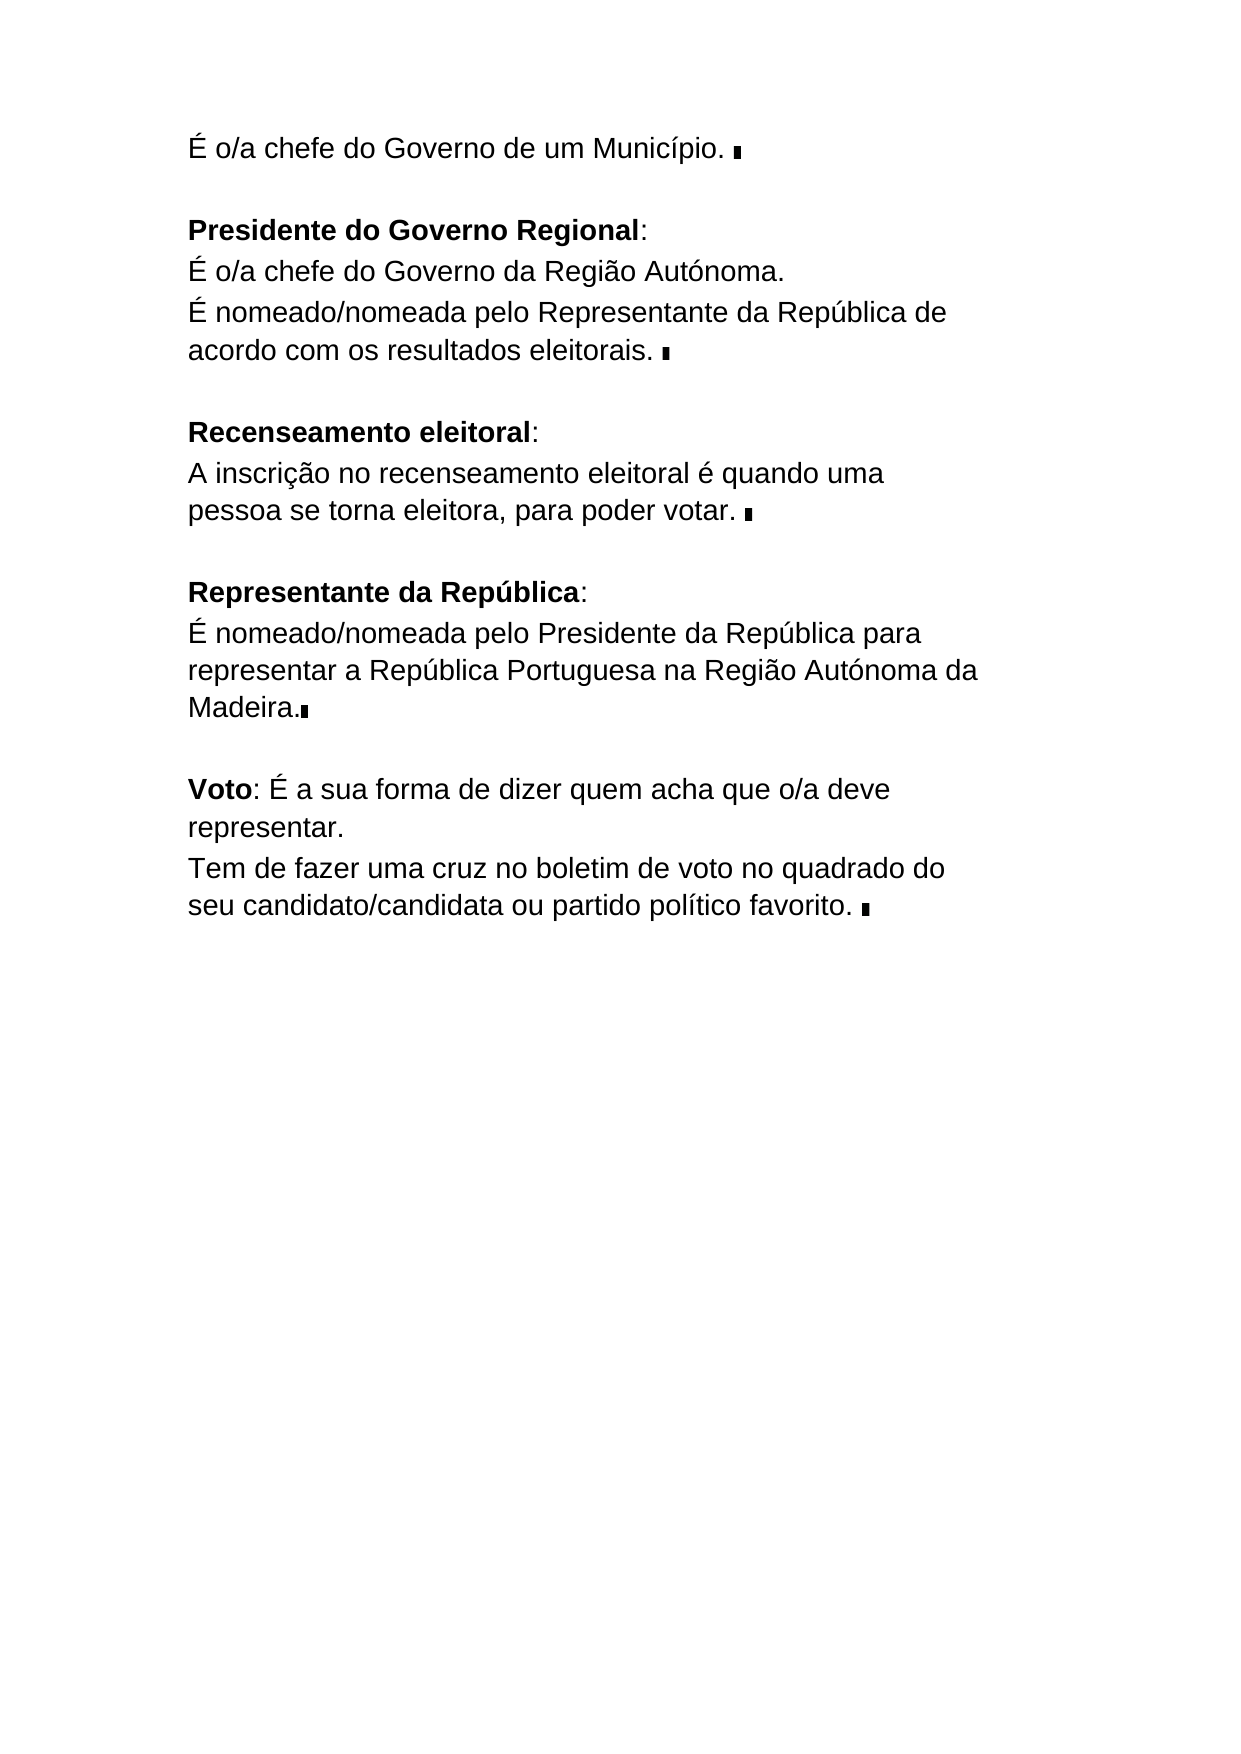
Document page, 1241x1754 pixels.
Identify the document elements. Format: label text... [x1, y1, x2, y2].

text A inscrição no recenseamento eleitoral é quando uma pessoa se torna eleitora, para poder votar. [188, 456, 981, 526]
picture [301, 705, 308, 718]
picture [662, 347, 670, 360]
text É nomeado/nomeada pelo Representante da República de acordo com os resultados eleitorais. [188, 295, 981, 366]
picture [733, 146, 741, 159]
picture [745, 508, 753, 521]
text Presidente do Governo Regional: [188, 213, 981, 247]
text É o/a chefe do Governo de um Município. [188, 131, 981, 165]
text Voto: É a sua forma de dizer quem acha que o/a deve representar. [188, 772, 981, 843]
text Recenseamento eleitoral: [188, 414, 981, 448]
text É o/a chefe do Governo da Região Autónoma. [188, 254, 981, 288]
text Representante da República: [188, 575, 981, 608]
text Tem de fazer uma cruz no boletim de voto no quadrado do seu candidato/candidata ou partido político favorito. [188, 851, 981, 921]
picture [862, 903, 870, 916]
text É nomeado/nomeada pelo Presidente da República para representar a República Portuguesa na Região Autónoma da Madeira. [188, 616, 981, 724]
